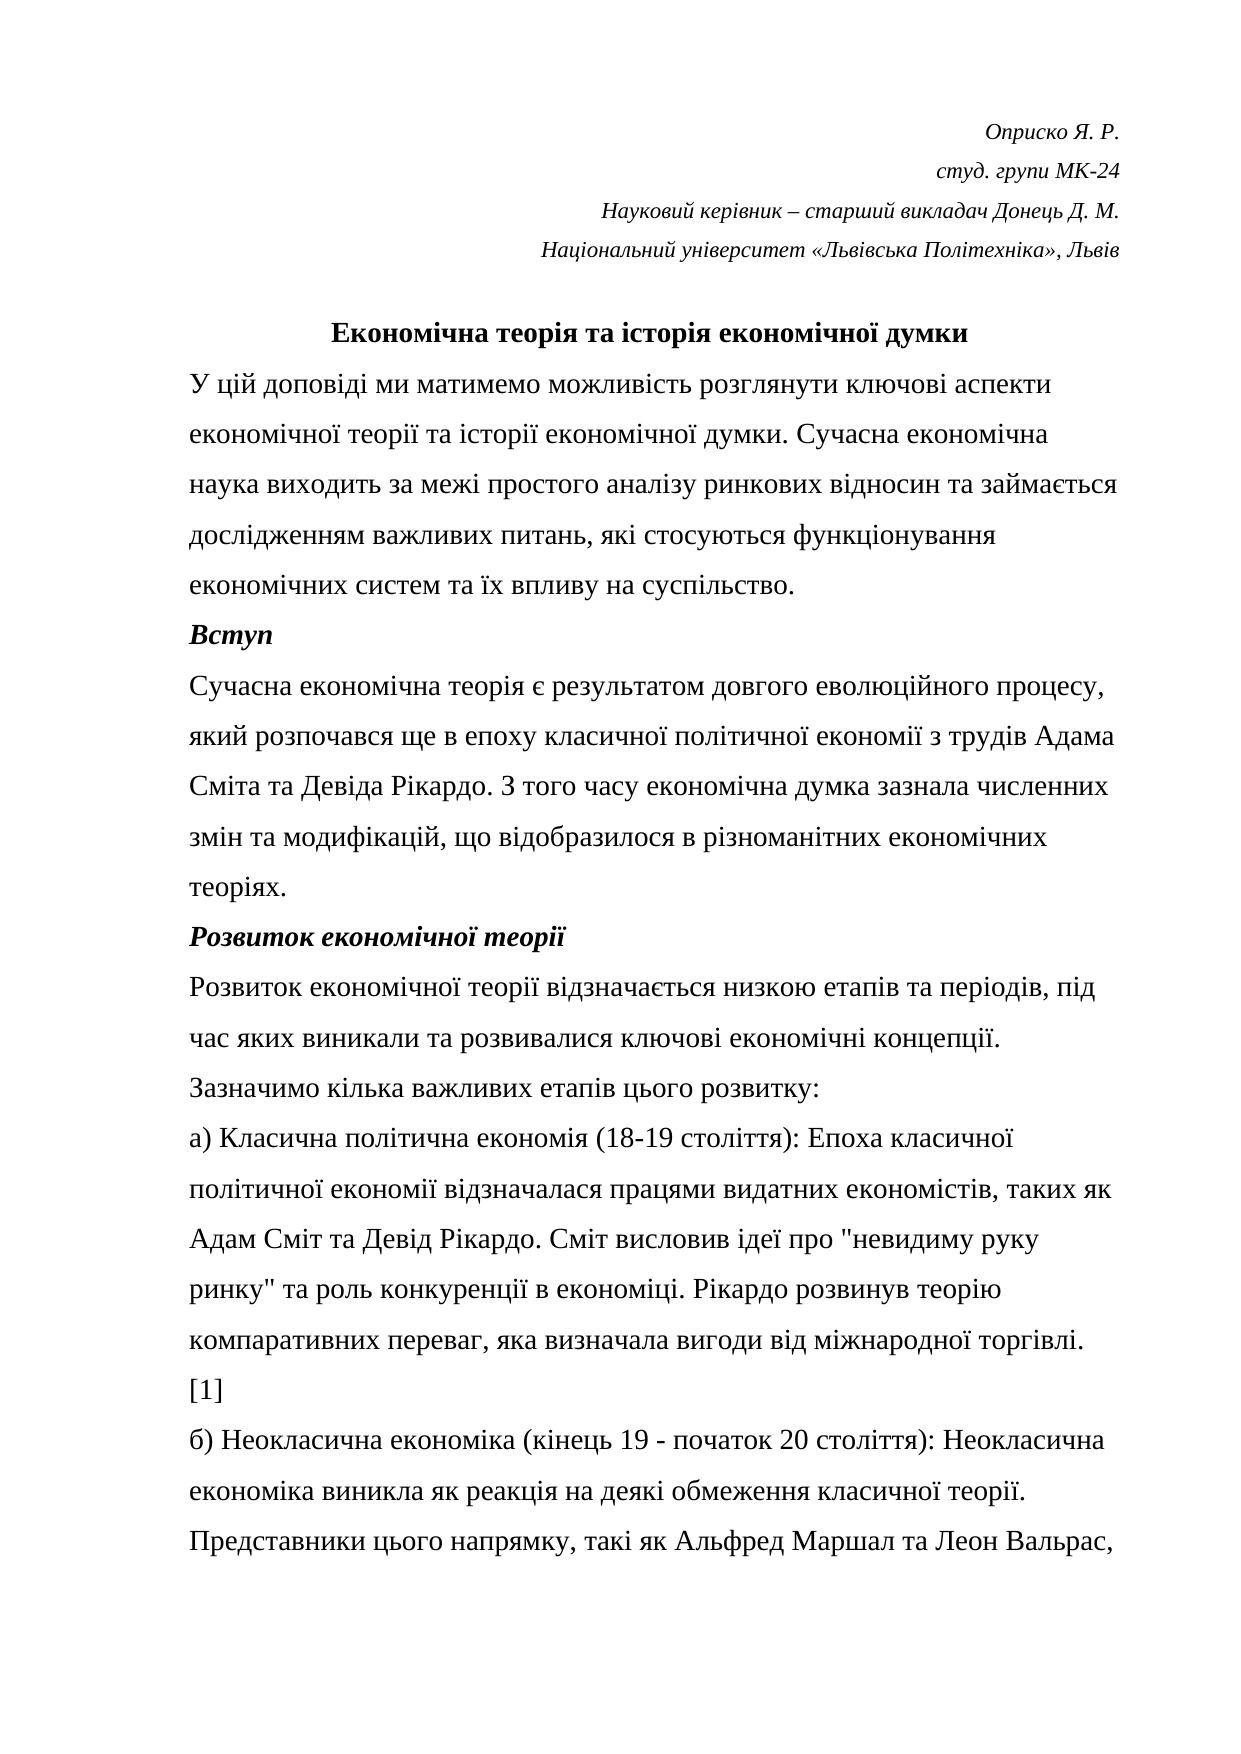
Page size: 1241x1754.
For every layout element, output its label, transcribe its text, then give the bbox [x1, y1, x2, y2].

text Сучасна економічна теорія є результатом довгого еволюційного процесу, який розпочався ще в епоху класичної політичної економії з трудів Адама Сміта та Девіда Рікардо. З того часу економічна думка зазнала численних змін та модифікацій, що відобразилося в різноманітних економічних теоріях. [189, 668, 1122, 902]
text Вступ [189, 617, 1122, 651]
text Науковий керівник – старший викладач Донець Д. М. [118, 197, 1122, 223]
text Розвиток економічної теорії [189, 919, 1122, 953]
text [189, 1422, 1122, 1557]
text У цій доповіді ми матимемо можливість розглянути ключові аспекти економічної теорії та історії економічної думки. Сучасна економічна наука виходить за межі простого аналізу ринкових відносин та займається дослідженням важливих питань, які стосуються функціонування економічних систем та їх впливу на суспільство. [189, 366, 1122, 601]
text студ. групи МК-24 [118, 158, 1122, 184]
text Розвиток економічної теорії відзначається низкою етапів та періодів, під час яких виникали та розвивалися ключові економічні концепції. Зазначимо кілька важливих етапів цього розвитку: [189, 969, 1122, 1104]
text а) Класична політична економія (18-19 століття): Епоха класичної політичної економії відзначалася працями видатних економістів, таких як Адам Сміт та Девід Рікардо. Сміт висловив ідеї про "невидиму руку ринку" та роль конкуренції в економіці. Рікардо розвинув теорію компаративних переваг, яка визначала вигоди від міжнародної торгівлі. [1] [189, 1121, 1122, 1406]
text Оприско Я. Р. [118, 118, 1122, 144]
text Економічна теорія та історія економічної думки [177, 316, 1122, 349]
text Національний університет «Львівська Політехніка», Львів [118, 237, 1122, 263]
